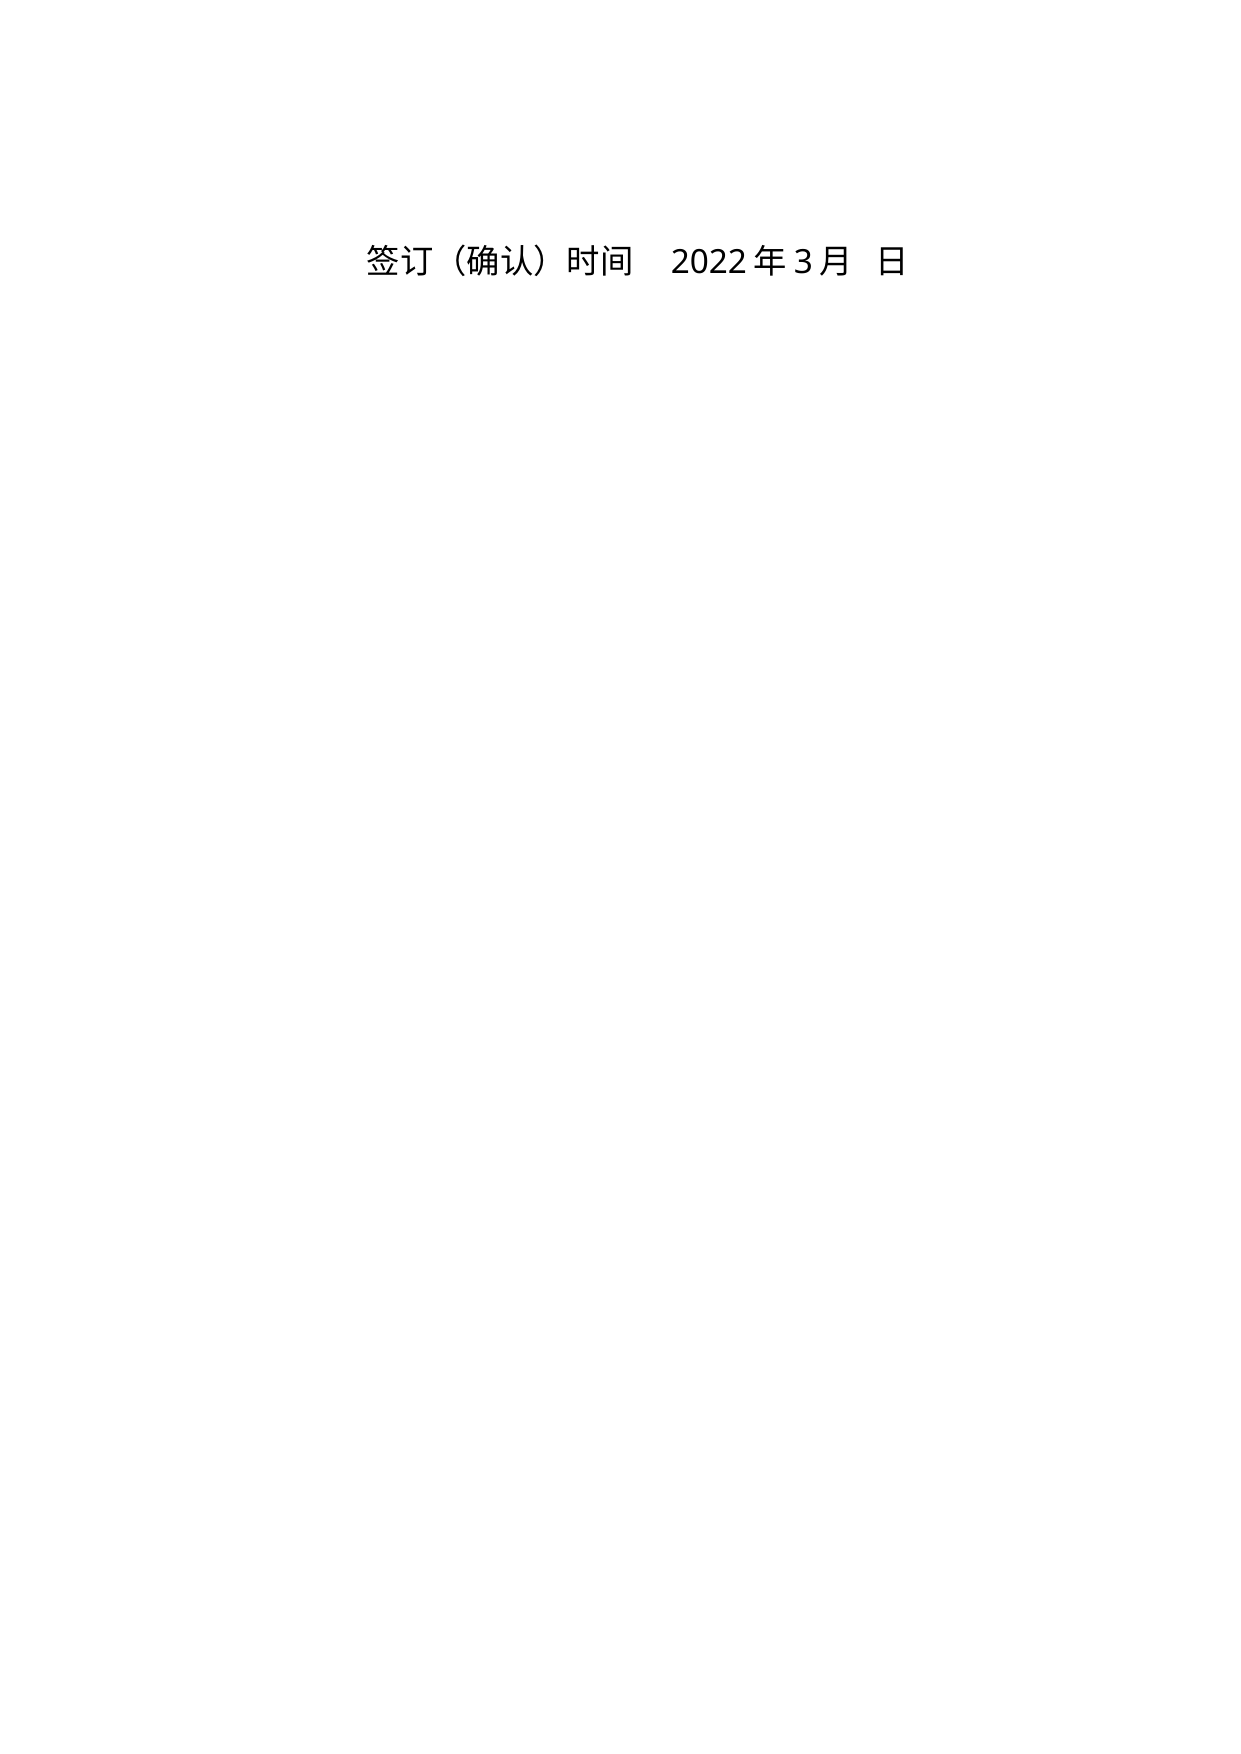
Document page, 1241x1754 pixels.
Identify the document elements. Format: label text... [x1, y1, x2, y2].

text 签订（确认）时间 2022年3月 日 [167, 227, 1085, 292]
